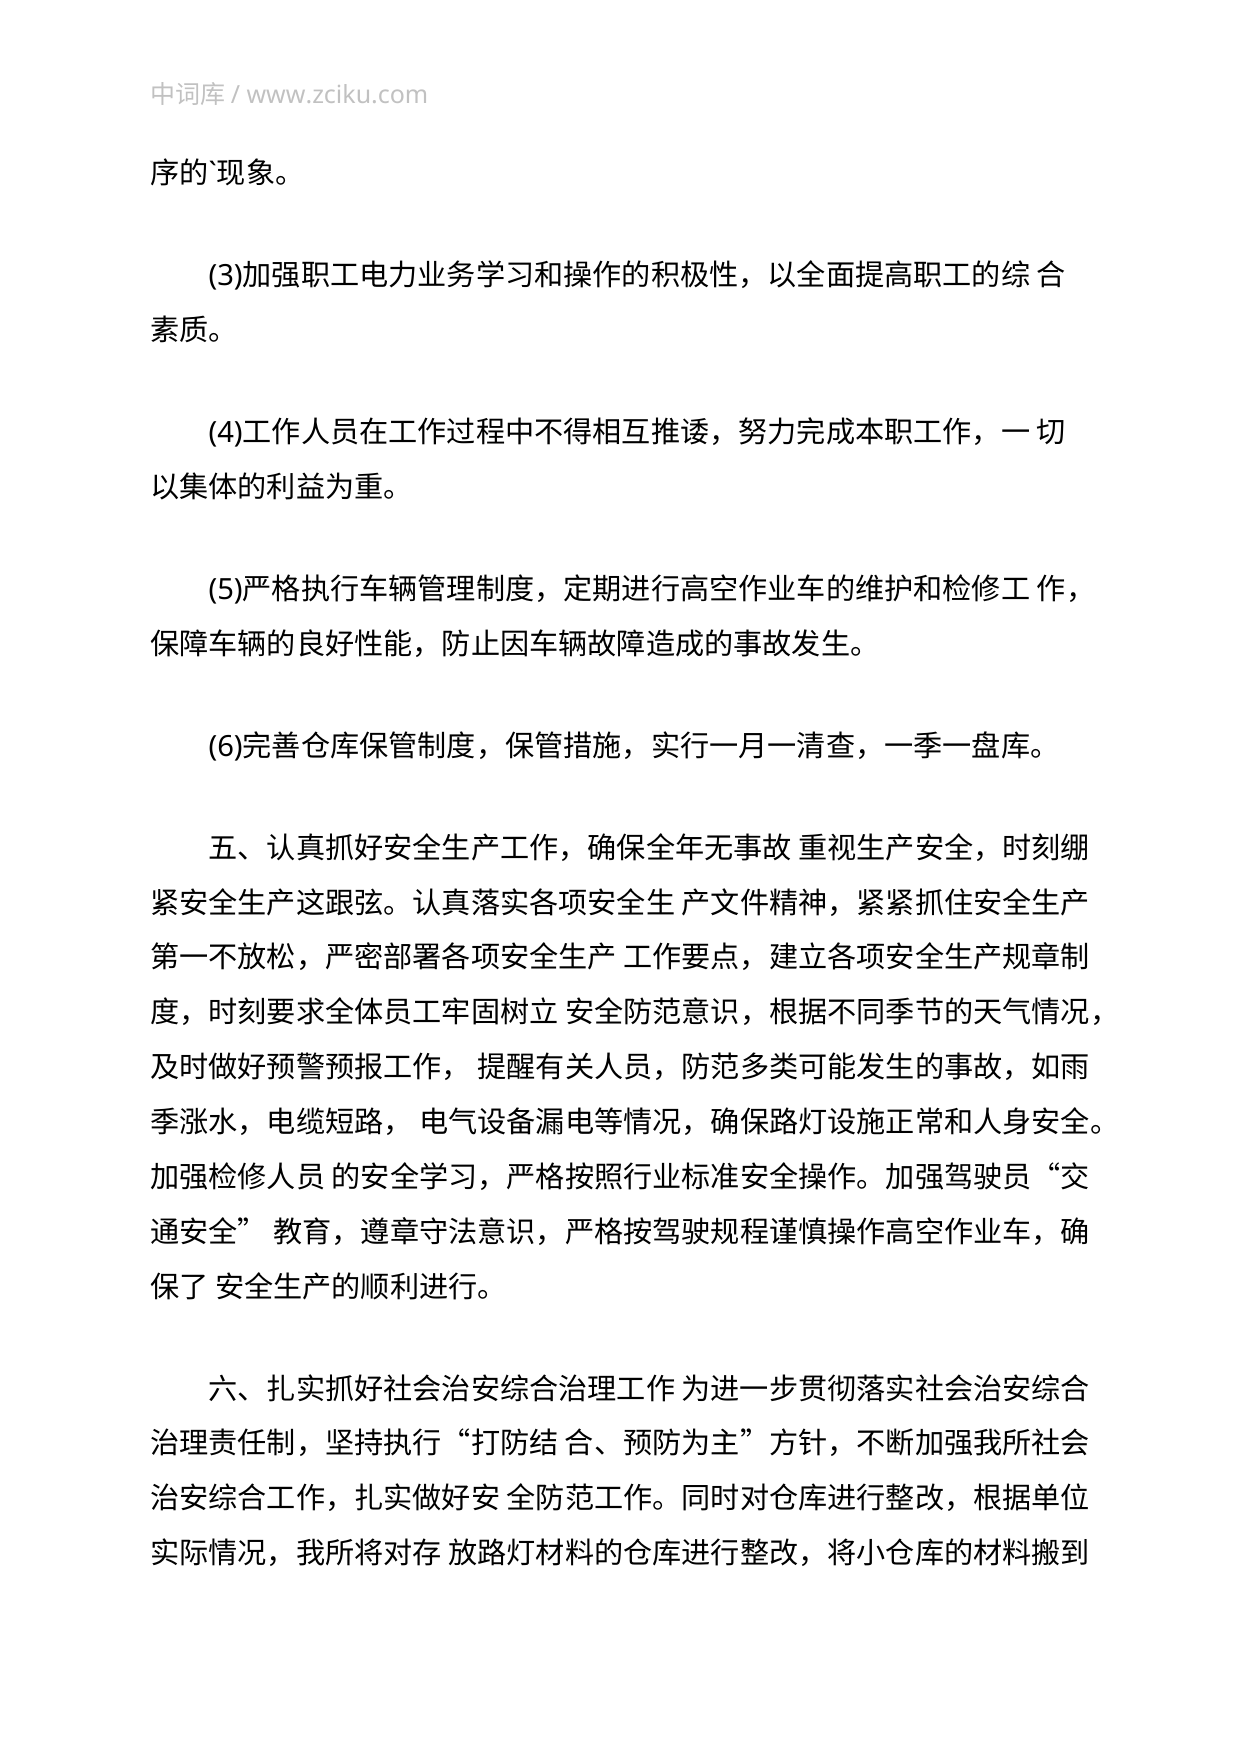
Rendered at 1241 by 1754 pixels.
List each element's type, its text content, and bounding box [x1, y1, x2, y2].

text 五、认真抓好安全生产工作，确保全年无事故 重视生产安全，时刻绷紧安全生产这跟弦。认真落实各项安全生 产文件精神，紧紧抓住安全生产第一不放松，严密部署各项安全生产 工作要点，建立各项安全生产规章制度，时刻要求全体员工牢固树立 安全防范意识，根据不同季节的天气情况，及时做好预警预报工作， 提醒有关人员，防范多类可能发生的事故，如雨季涨水，电缆短路， 电气设备漏电等情况，确保路灯设施正常和人身安全。加强检修人员 的安全学习，严格按照行业标准安全操作。加强驾驶员“交通安全” 教育，遵章守法意识，严格按驾驶规程谨慎操作高空作业车，确保了 安全生产的顺利进行。 [150, 824, 1090, 1306]
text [150, 1365, 1090, 1572]
text (3)加强职工电力业务学习和操作的积极性，以全面提高职工的综 合素质。 [150, 252, 1090, 349]
text (4)工作人员在工作过程中不得相互推诿，努力完成本职工作，一 切以集体的利益为重。 [150, 409, 1090, 506]
text (6)完善仓库保管制度，保管措施，实行一月一清查，一季一盘库。 [150, 722, 1090, 765]
text (5)严格执行车辆管理制度，定期进行高空作业车的维护和检修工 作，保障车辆的良好性能，防止因车辆故障造成的事故发生。 [150, 566, 1090, 663]
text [150, 150, 1090, 192]
